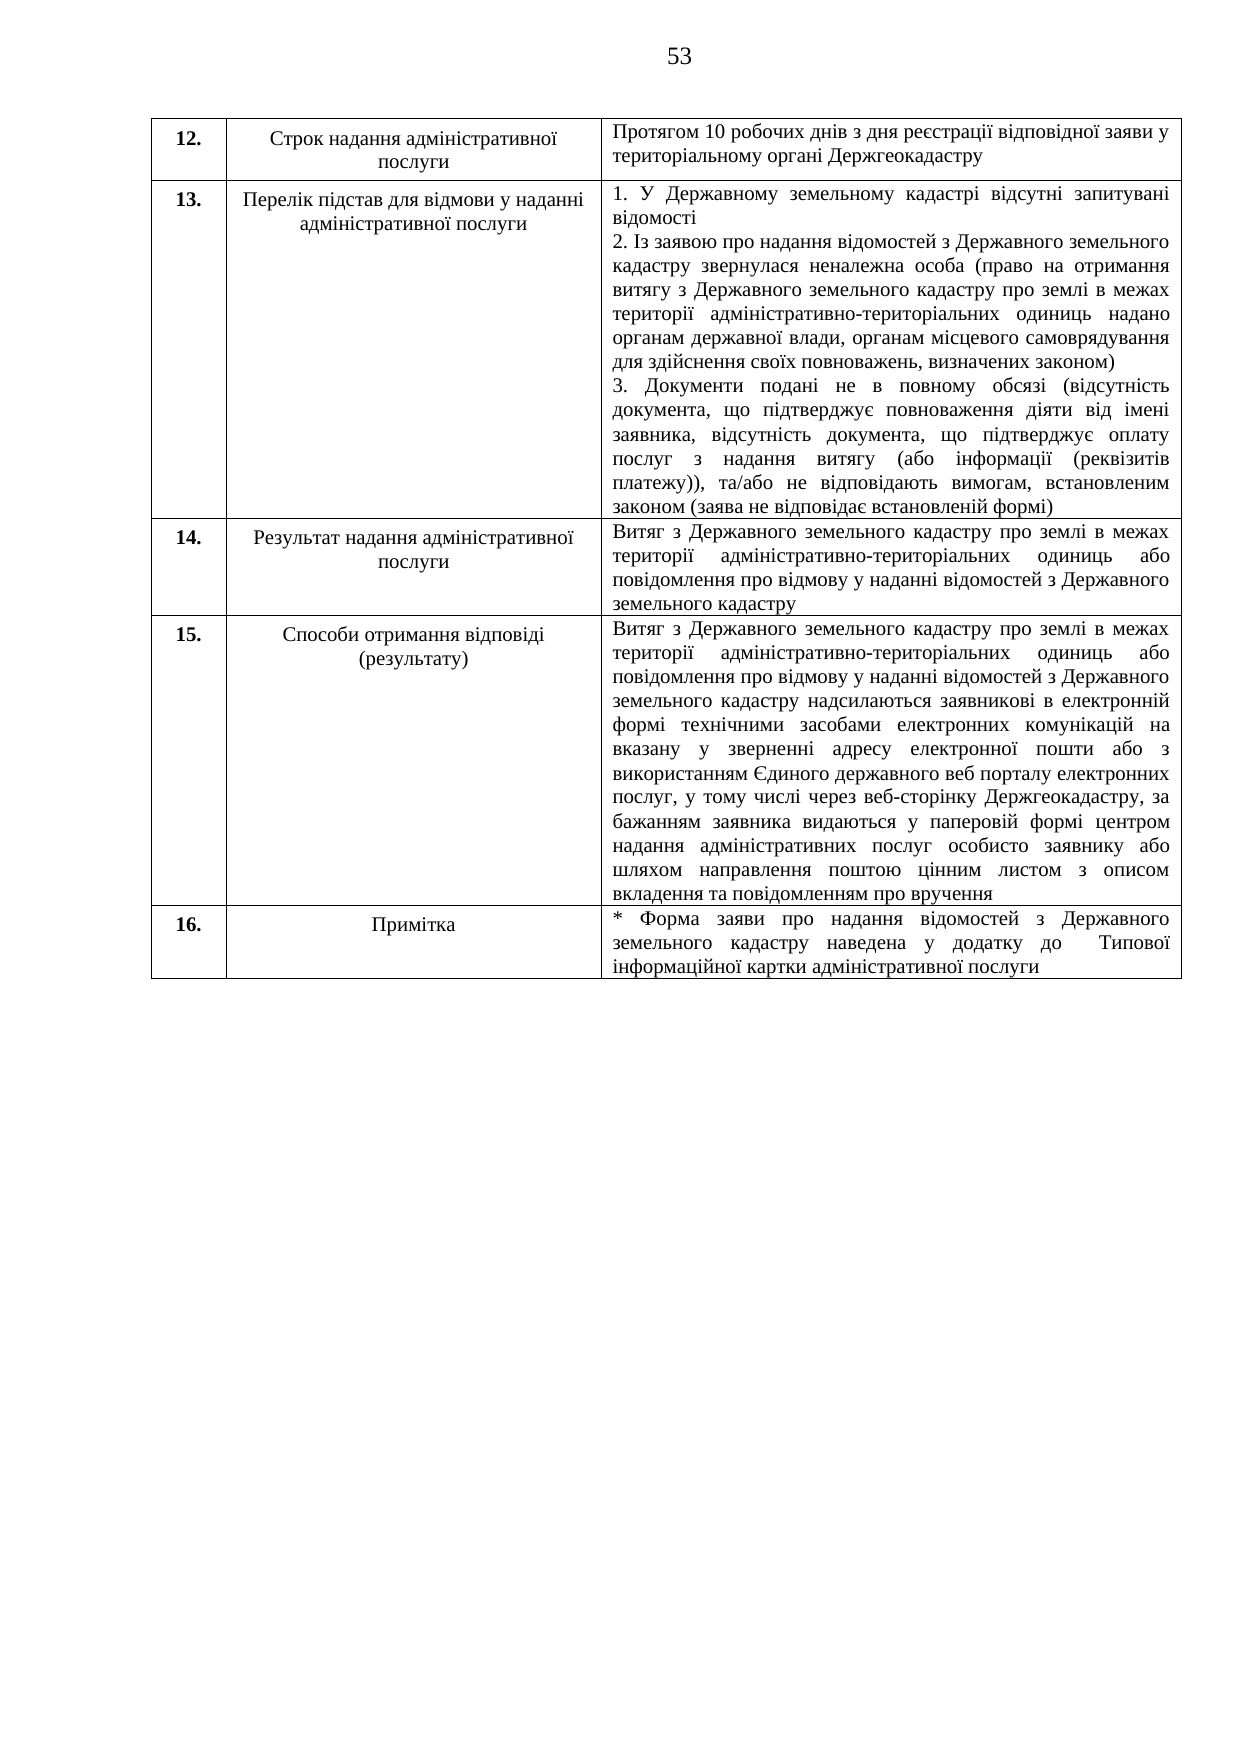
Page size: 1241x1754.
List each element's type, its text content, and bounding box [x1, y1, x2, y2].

table_cell Перелік підстав для відмови у наданні адміністративної послуги [227, 181, 601, 518]
table_cell 15. [152, 616, 226, 905]
table_cell 13. [152, 181, 226, 518]
table_cell Протягом 10 робочих днів з дня реєстрації відповідної заяви у територіальному органі Держгеокадастру [602, 119, 1181, 180]
table_cell 14. [152, 519, 226, 615]
table_cell Витяг з Державного земельного кадастру про землі в межах території адміністративно-територіальних одиниць або повідомлення про відмову у наданні відомостей з Державного земельного кадастру [602, 519, 1181, 615]
table_cell Способи отримання відповіді (результату) [227, 616, 601, 905]
table_cell Витяг з Державного земельного кадастру про землі в межах території адміністративно-територіальних одиниць або повідомлення про відмову у наданні відомостей з Державного земельного кадастру надсилаються заявникові в електронній формі технічними засобами електронних комунікацій на вказану у зверненні адресу електронної пошти або з використанням Єдиного державного веб порталу електронних послуг, у тому числі через веб-сторінку Держгеокадастру, за бажанням заявника видаються у паперовій формі центром надання адміністративних послуг особисто заявнику або шляхом направлення поштою цінним листом з описом вкладення та повідомленням про вручення [602, 616, 1181, 905]
table_cell 16. [152, 906, 226, 978]
table_cell Результат надання адміністративної послуги [227, 519, 601, 615]
table_cell 1. У Державному земельному кадастрі відсутні запитувані відомості 2. Із заявою про надання відомостей з Державного земельного кадастру звернулася неналежна особа (право на отримання витягу з Державного земельного кадастру про землі в межах території адміністративно-територіальних одиниць надано органам державної влади, органам місцевого самоврядування для здійснення своїх повноважень, визначених законом) 3. Документи подані не в повному обсязі (відсутність документа, що підтверджує повноваження діяти від імені заявника, відсутність документа, що підтверджує оплату послуг з надання витягу (або інформації (реквізитів платежу)), та/або не відповідають вимогам, встановленим законом (заява не відповідає встановленій формі) [602, 181, 1181, 518]
table_cell * Форма заяви про надання відомостей з Державного земельного кадастру наведена у додатку до Типової інформаційної картки адміністративної послуги [602, 906, 1181, 978]
table_cell Строк надання адміністративної послуги [227, 119, 601, 180]
table_cell 12. [152, 119, 226, 180]
table_cell Примітка [227, 906, 601, 978]
